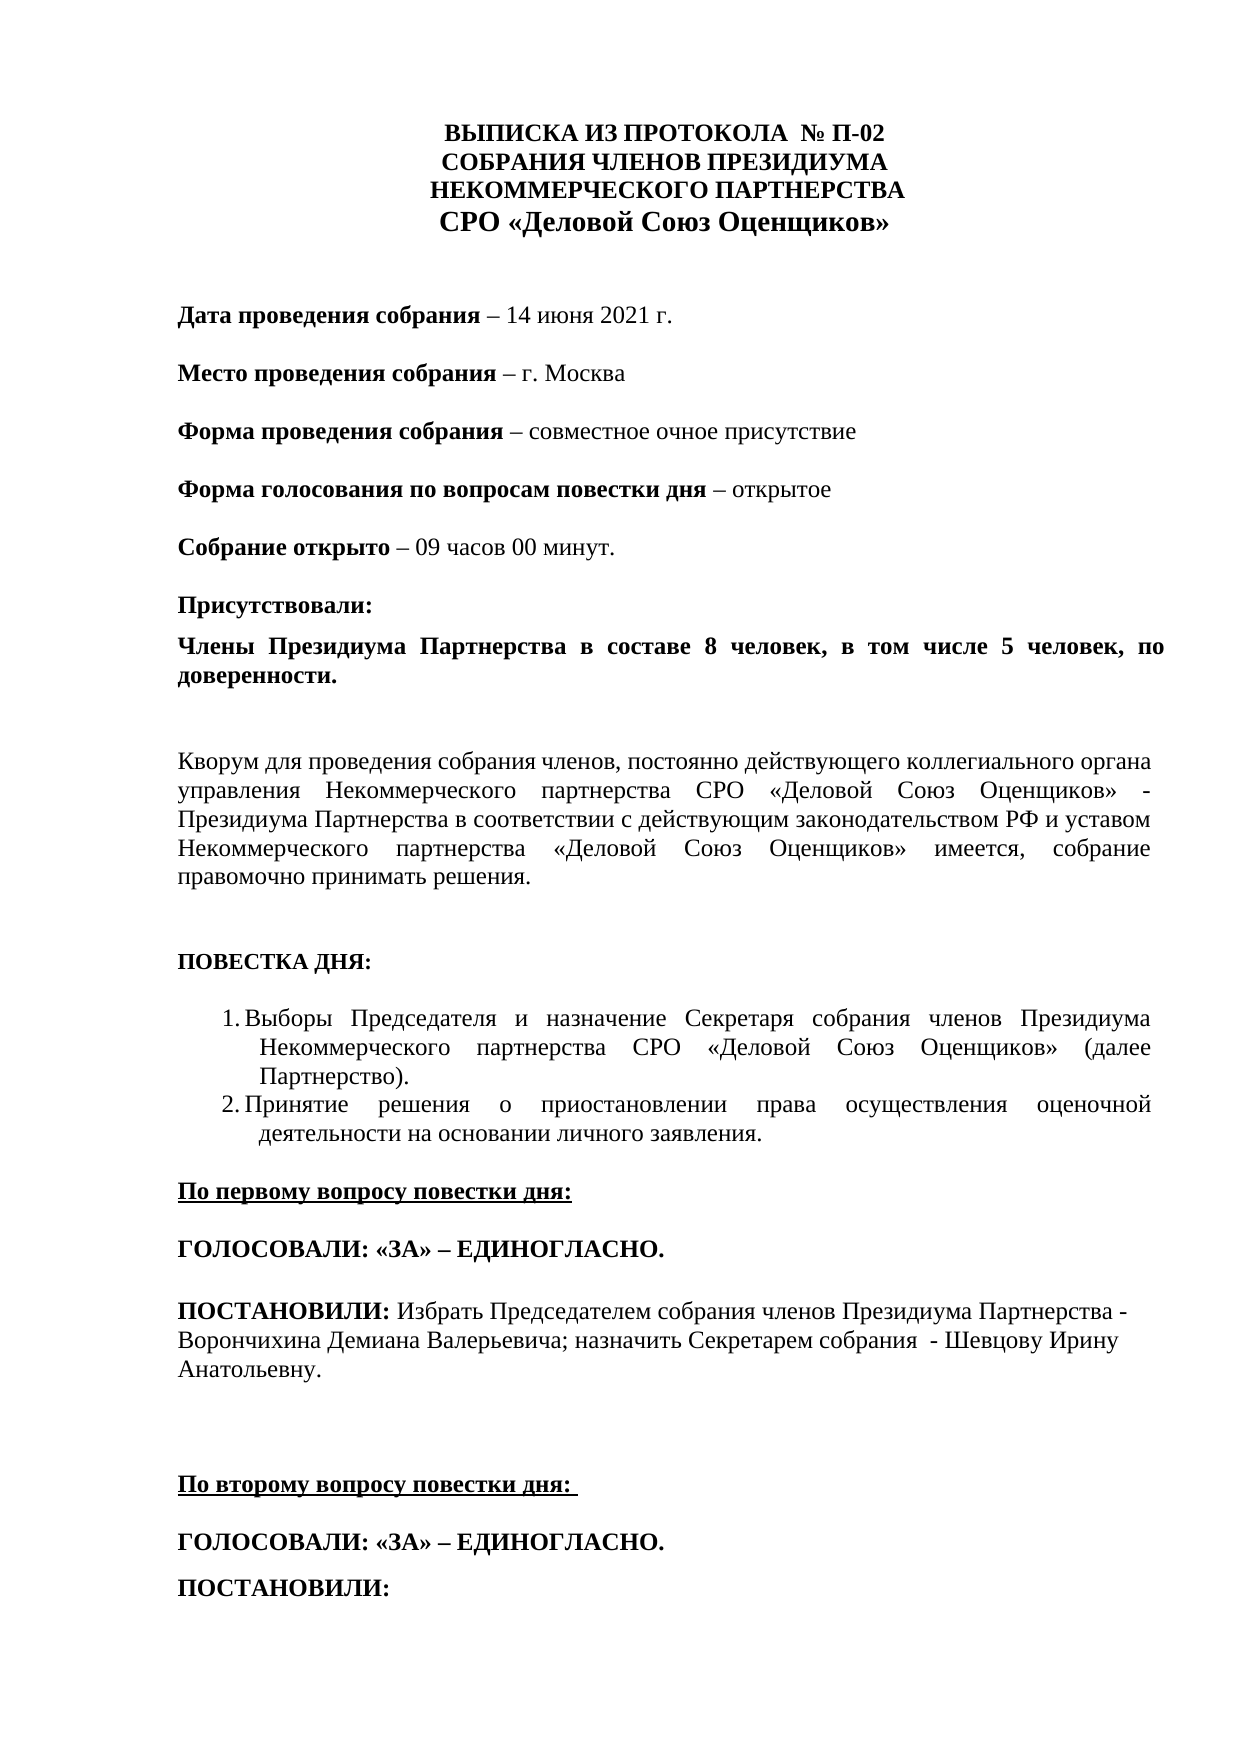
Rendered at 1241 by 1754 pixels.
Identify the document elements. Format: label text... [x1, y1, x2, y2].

text Члены Президиума Партнерства в составе 8 человек, в том числе 5 человек, по доверенности. [177, 631, 1166, 689]
list ПОСТАНОВИЛИ: [177, 1573, 1152, 1602]
text ВЫПИСКА ИЗ ПРОТОКОЛА № П-02 [177, 118, 1152, 147]
list Выборы Председателя и назначение Секретаря собрания членов Президиума Некоммерческого партнерства СРО «Деловой Союз Оценщиков» (далее Партнерство). [222, 1003, 1152, 1089]
text Кворум для проведения собрания членов, постоянно действующего коллегиального органа управления Некоммерческого партнерства СРО «Деловой Союз Оценщиков» - Президиума Партнерства в соответствии с действующим законодательством РФ и уставом Некоммерческого партнерства «Деловой Союз Оценщиков» имеется, собрание правомочно принимать решения. [177, 746, 1152, 890]
text ПОСТАНОВИЛИ: Избрать Председателем собрания членов Президиума Партнерства - Ворончихина Демиана Валерьевича; назначить Секретарем собрания - Шевцову Ирину Анатольевну. [177, 1296, 1152, 1382]
text СОБРАНИЯ ЧЛЕНОВ ПРЕЗИДИУМА [177, 147, 1152, 176]
text Собрание открыто – 09 часов 00 минут. [177, 532, 1152, 561]
list Принятие решения о приостановлении права осуществления оценочной деятельности на основании личного заявления. [221, 1089, 1152, 1147]
text ГОЛОСОВАЛИ: «ЗА» – ЕДИНОГЛАСНО. [177, 1234, 1152, 1263]
text ПОВЕСТКА ДНЯ: [177, 948, 1152, 974]
text Дата проведения собрания – 14 июня 2021 г. [177, 301, 1152, 329]
text Присутствовали: [177, 590, 1152, 619]
text ГОЛОСОВАЛИ: «ЗА» – ЕДИНОГЛАСНО. [177, 1527, 1152, 1556]
text Форма проведения собрания – совместное очное присутствие [177, 416, 1152, 445]
text Место проведения собрания – г. Москва [177, 358, 1152, 387]
text СРО «Деловой Союз Оценщиков» [177, 204, 1152, 238]
text Форма голосования по вопросам повестки дня – открытое [177, 474, 1152, 503]
text По второму вопросу повестки дня: [177, 1469, 1152, 1498]
text НЕКОММЕРЧЕСКОГО ПАРТНЕРСТВА [177, 176, 1152, 204]
text По первому вопросу повестки дня: [177, 1176, 1152, 1205]
